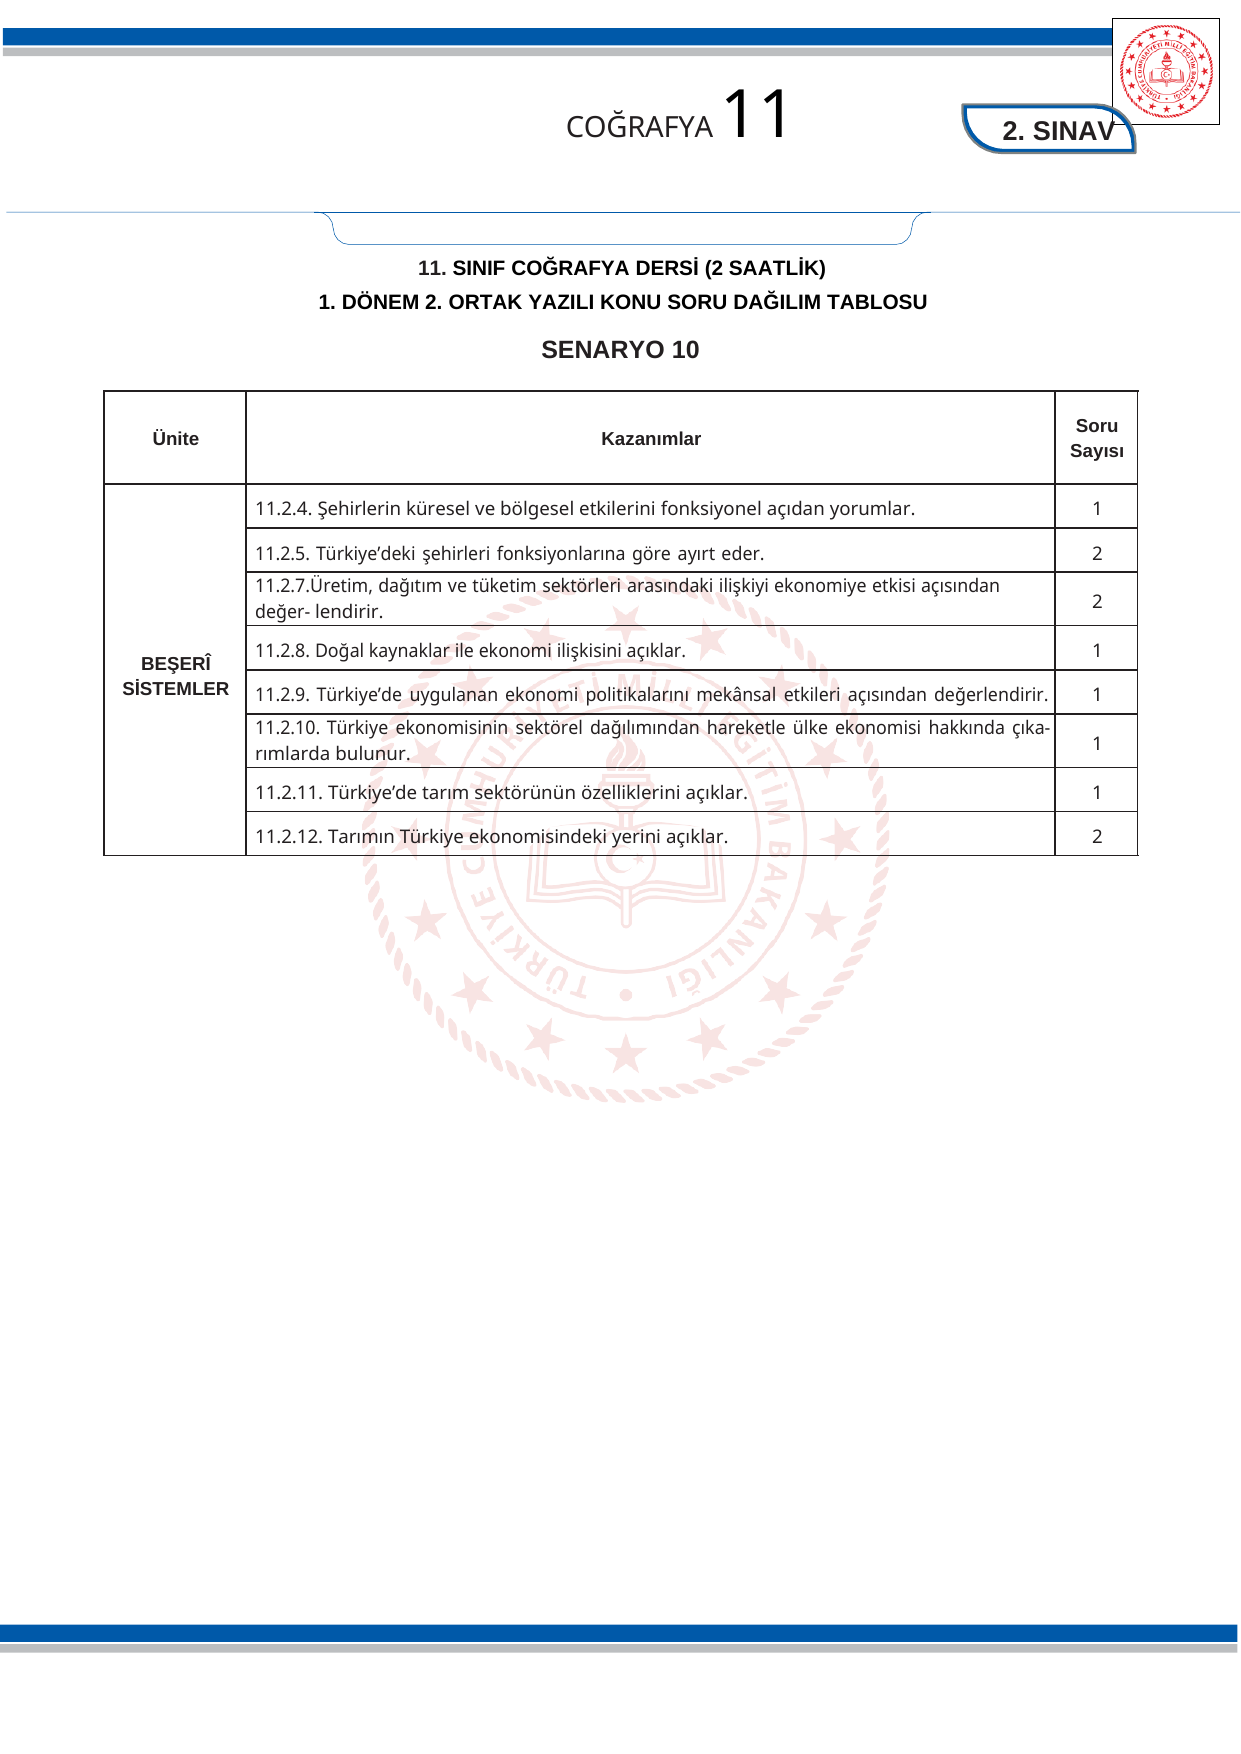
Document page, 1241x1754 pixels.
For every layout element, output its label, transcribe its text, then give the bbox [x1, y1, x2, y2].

table_cell 11.2.5. Türkiye’deki şehirleri fonksiyonlarına göre ayırt eder. [247, 529, 1054, 571]
table_cell 11.2.4. Şehirlerin küresel ve bölgesel etkilerini fonksiyonel açıdan yorumlar. [247, 485, 1054, 527]
table_cell 1 [1056, 715, 1137, 767]
picture [1113, 115, 1123, 124]
table_cell 11.2.8. Doğal kaynaklar ile ekonomi ilişkisini açıklar. [247, 626, 1054, 669]
picture [362, 856, 890, 1103]
subtitle SENARYO 10 [446, 334, 794, 363]
table_cell 2 [1056, 573, 1137, 625]
table_cell 11.2.9. Türkiye’de uygulanan ekonomi politikalarını mekânsal etkileri açısından değerlendirir. [247, 671, 1054, 713]
picture [1113, 19, 1219, 124]
table_cell 11.2.12. Tarımın Türkiye ekonomisindeki yerini açıklar. [247, 812, 1054, 855]
table_cell 11.2.10. Türkiye ekonomisinin sektörel dağılımından hareketle ülke ekonomisi hakkında çıka- rımlarda bulunur. [247, 715, 1054, 767]
table_cell 11.2.11. Türkiye’de tarım sektörünün özelliklerini açıklar. [247, 768, 1054, 811]
table_header Soru Sayısı [1056, 392, 1137, 483]
table_cell 1 [1056, 485, 1137, 527]
table_cell 2 [1056, 812, 1137, 855]
text 1. DÖNEM 2. ORTAK YAZILI KONU SORU DAĞILIM TABLOSU [318, 289, 1151, 313]
text 11. SINIF COĞRAFYA DERSİ (2 SAATLİK) [418, 256, 1151, 280]
table_cell 1 [1056, 671, 1137, 713]
table_cell 2 [1056, 529, 1137, 571]
table_cell 11.2.7.Üretim, dağıtım ve tüketim sektörleri arasındaki ilişkiyi ekonomiye etkisi açısından değer- lendirir. [247, 573, 1054, 625]
table_cell 1 [1056, 626, 1137, 669]
table_cell BEŞERÎ SİSTEMLER [105, 485, 245, 855]
table_header Kazanımlar [247, 392, 1054, 483]
table_header Ünite [105, 392, 245, 483]
table_cell 1 [1056, 768, 1137, 811]
